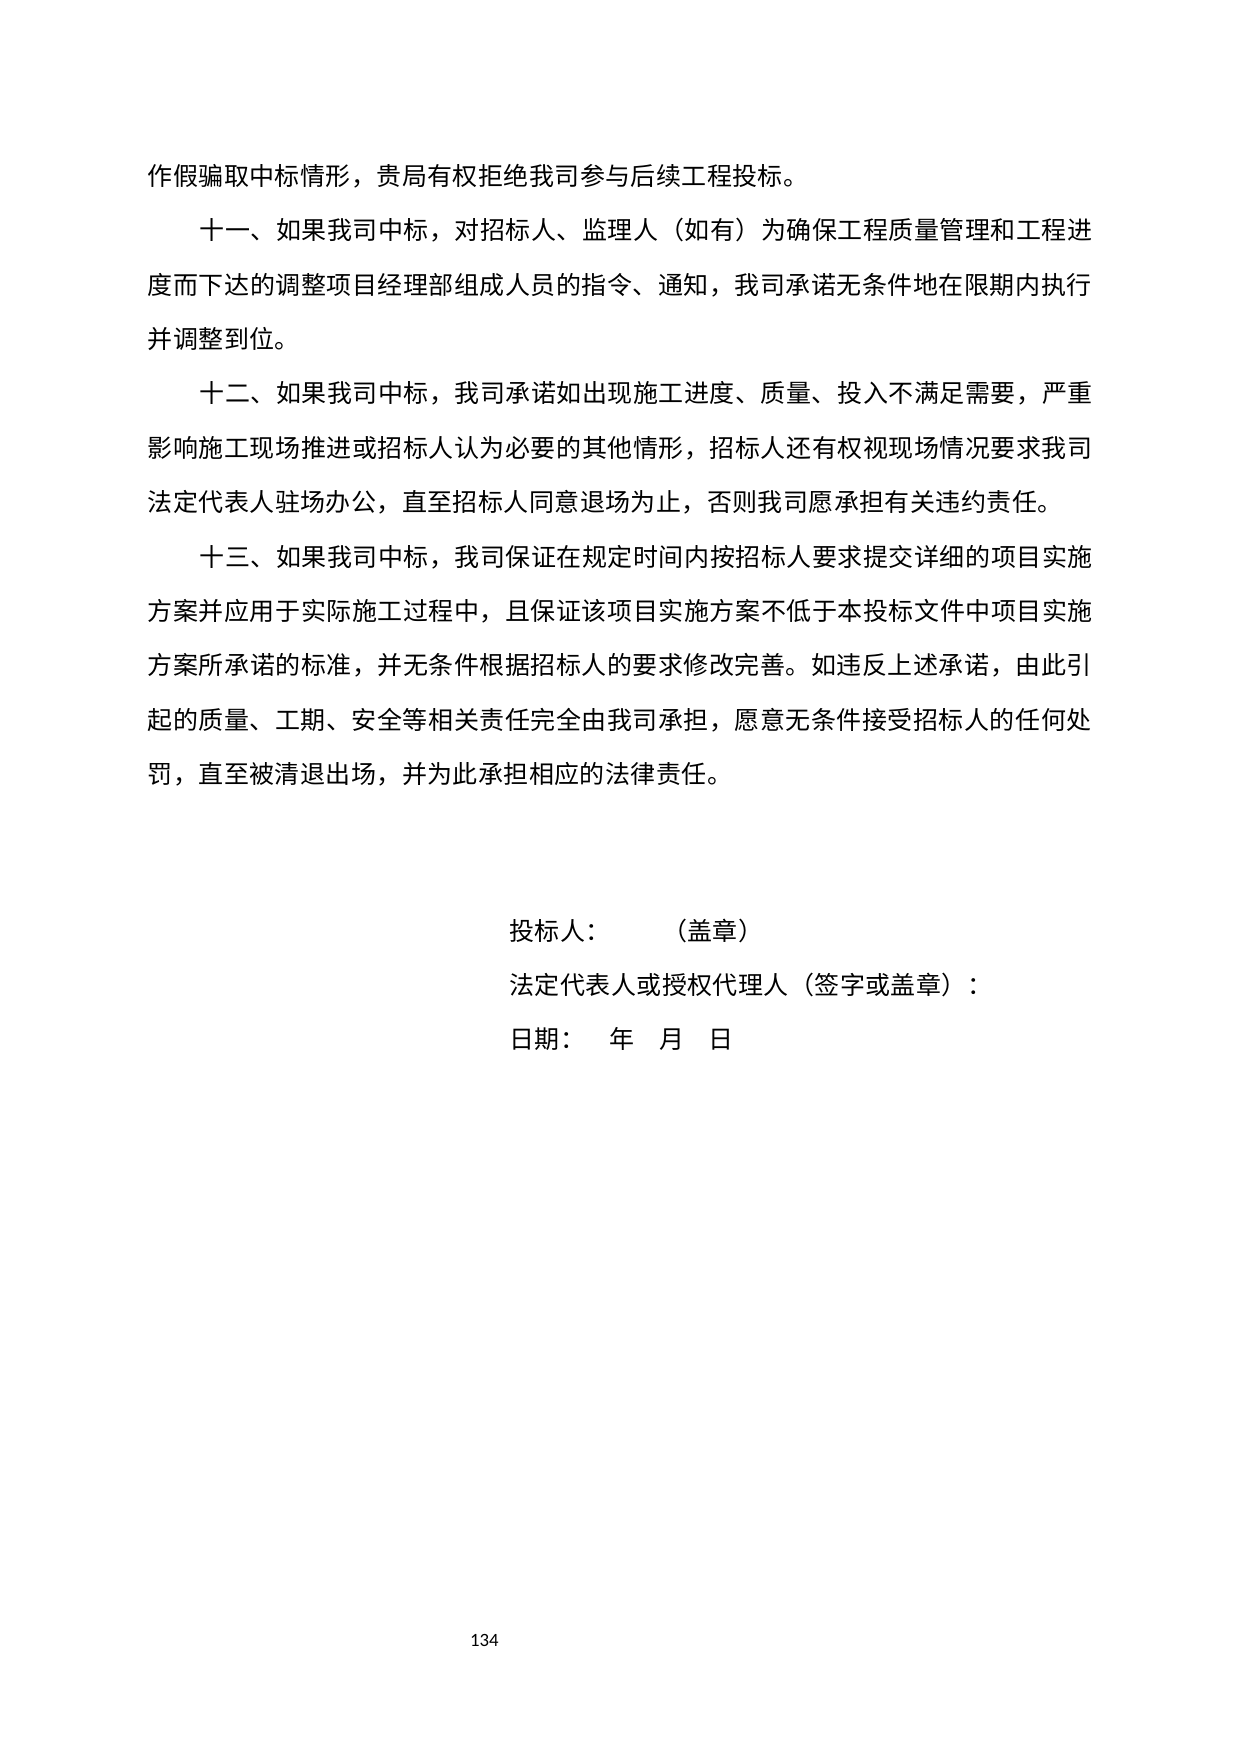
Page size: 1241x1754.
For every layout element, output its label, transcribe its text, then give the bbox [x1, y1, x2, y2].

text 十一、如果我司中标，对招标人、监理人（如有）为确保工程质量管理和工程进度而下达的调整项目经理部组成人员的指令、通知，我司承诺无条件地在限期内执行并调整到位。 [148, 211, 1093, 356]
text 法定代表人或授权代理人（签字或盖章）： [148, 965, 1093, 1002]
text 十二、如果我司中标，我司承诺如出现施工进度、质量、投入不满足需要，严重影响施工现场推进或招标人认为必要的其他情形，招标人还有权视现场情况要求我司法定代表人驻场办公，直至招标人同意退场为止，否则我司愿承担有关违约责任。 [148, 374, 1093, 519]
text 十三、如果我司中标，我司保证在规定时间内按招标人要求提交详细的项目实施方案并应用于实际施工过程中，且保证该项目实施方案不低于本投标文件中项目实施方案所承诺的标准，并无条件根据招标人的要求修改完善。如违反上述承诺，由此引起的质量、工期、安全等相关责任完全由我司承担，愿意无条件接受招标人的任何处罚，直至被清退出场，并为此承担相应的法律责任。 [148, 537, 1093, 791]
text 日期： 年 月 日 [148, 1020, 1093, 1056]
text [148, 156, 1093, 193]
text 投标人： （盖章） [148, 911, 1093, 947]
